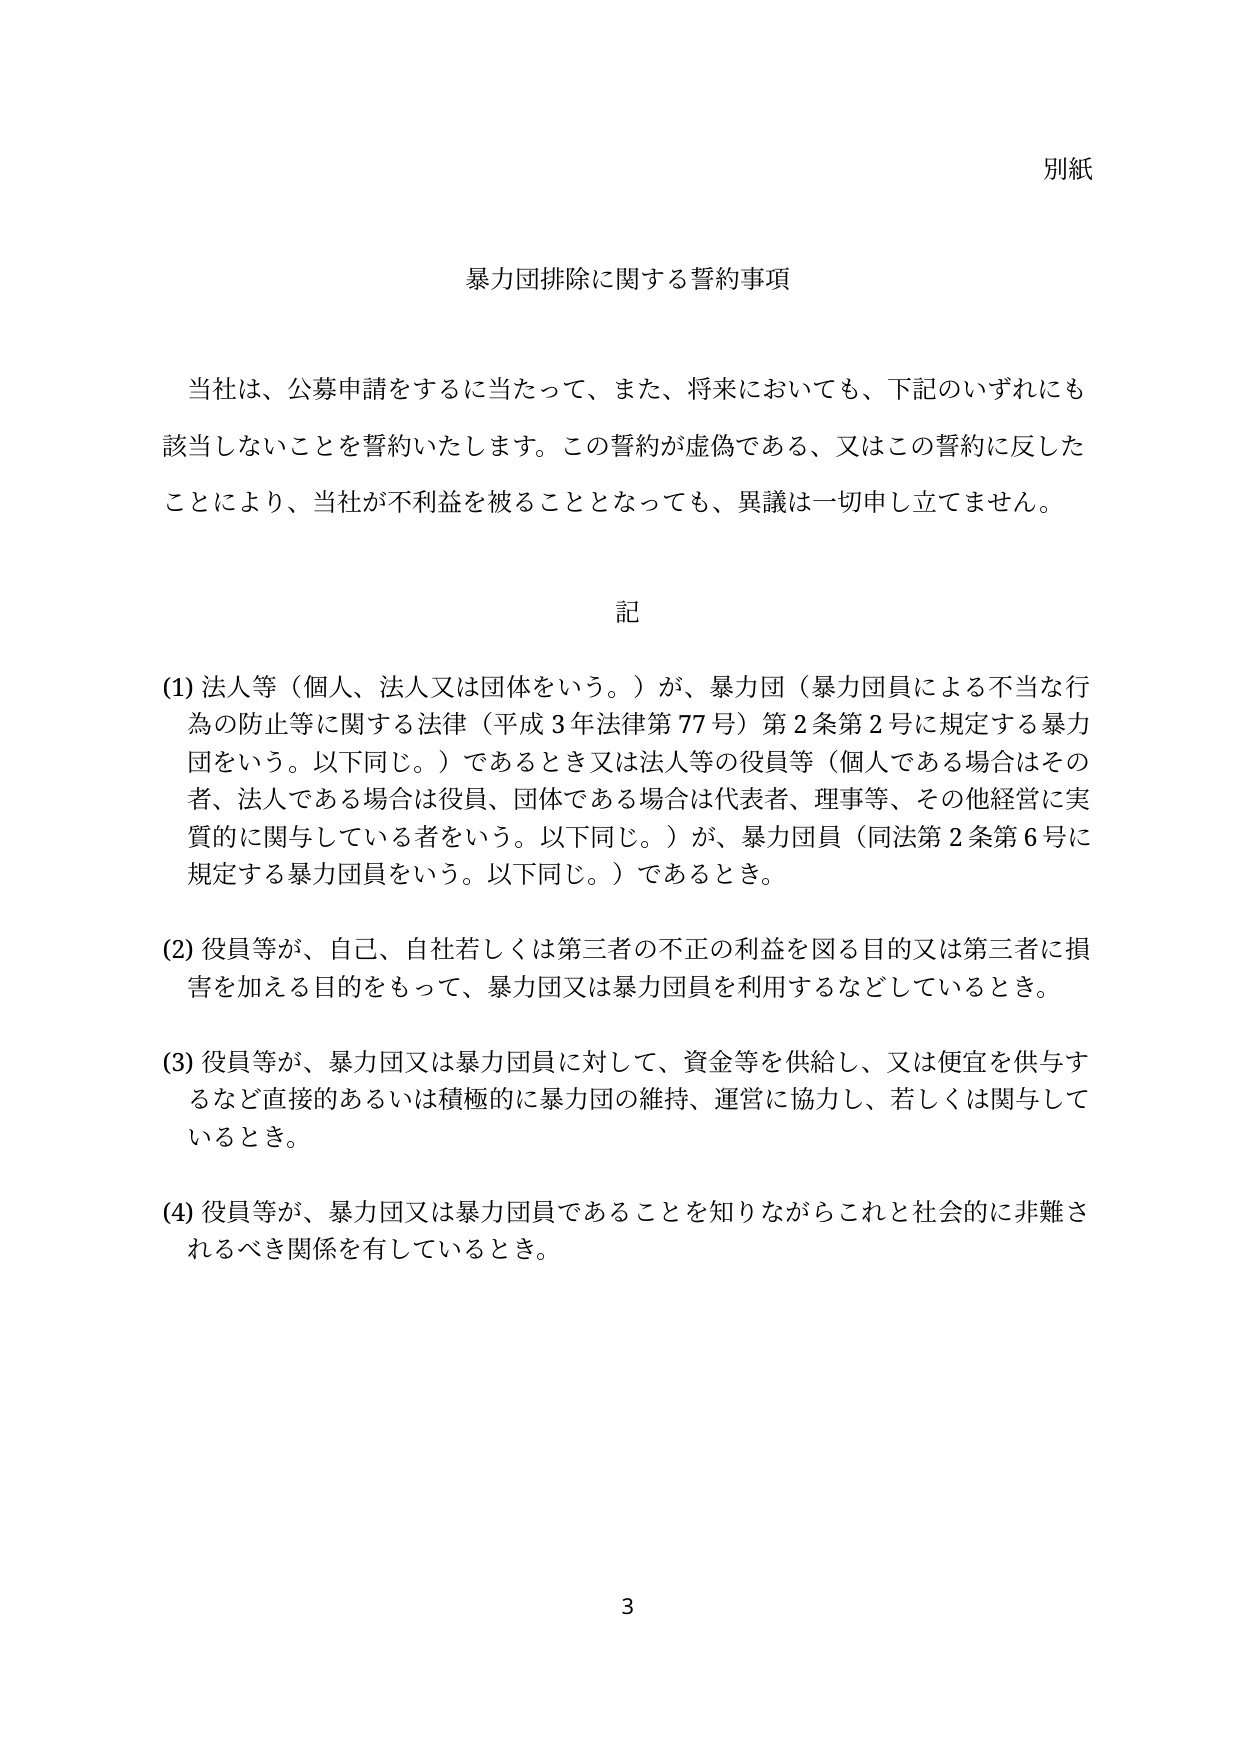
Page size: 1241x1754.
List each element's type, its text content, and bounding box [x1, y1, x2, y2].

text 別紙 [162, 149, 1093, 187]
text (2) 役員等が、自己、自社若しくは第三者の不正の利益を図る目的又は第三者に損害を加える目的をもって、暴力団又は暴力団員を利用するなどしているとき。 [162, 929, 1093, 1004]
text (1) 法人等（個人、法人又は団体をいう。）が、暴力団（暴力団員による不当な行為の防止等に関する法律（平成3年法律第77号）第2条第2号に規定する暴力団をいう。以下同じ。）であるとき又は法人等の役員等（個人である場合はその者、法人である場合は役員、団体である場合は代表者、理事等、その他経営に実質的に関与している者をいう。以下同じ。）が、暴力団員（同法第2条第6号に規定する暴力団員をいう。以下同じ。）であるとき。 [162, 667, 1093, 892]
text 暴力団排除に関する誓約事項 [162, 259, 1093, 297]
text 当社は、公募申請をするに当たって、また、将来においても、下記のいずれにも該当しないことを誓約いたします。この誓約が虚偽である、又はこの誓約に反したことにより、当社が不利益を被ることとなっても、異議は一切申し立てません。 [162, 369, 1093, 519]
subtitle 記 [162, 592, 1093, 629]
text (3) 役員等が、暴力団又は暴力団員に対して、資金等を供給し、又は便宜を供与するなど直接的あるいは積極的に暴力団の維持、運営に協力し、若しくは関与しているとき。 [162, 1042, 1093, 1154]
text (4) 役員等が、暴力団又は暴力団員であることを知りながらこれと社会的に非難されるべき関係を有しているとき。 [162, 1192, 1093, 1267]
